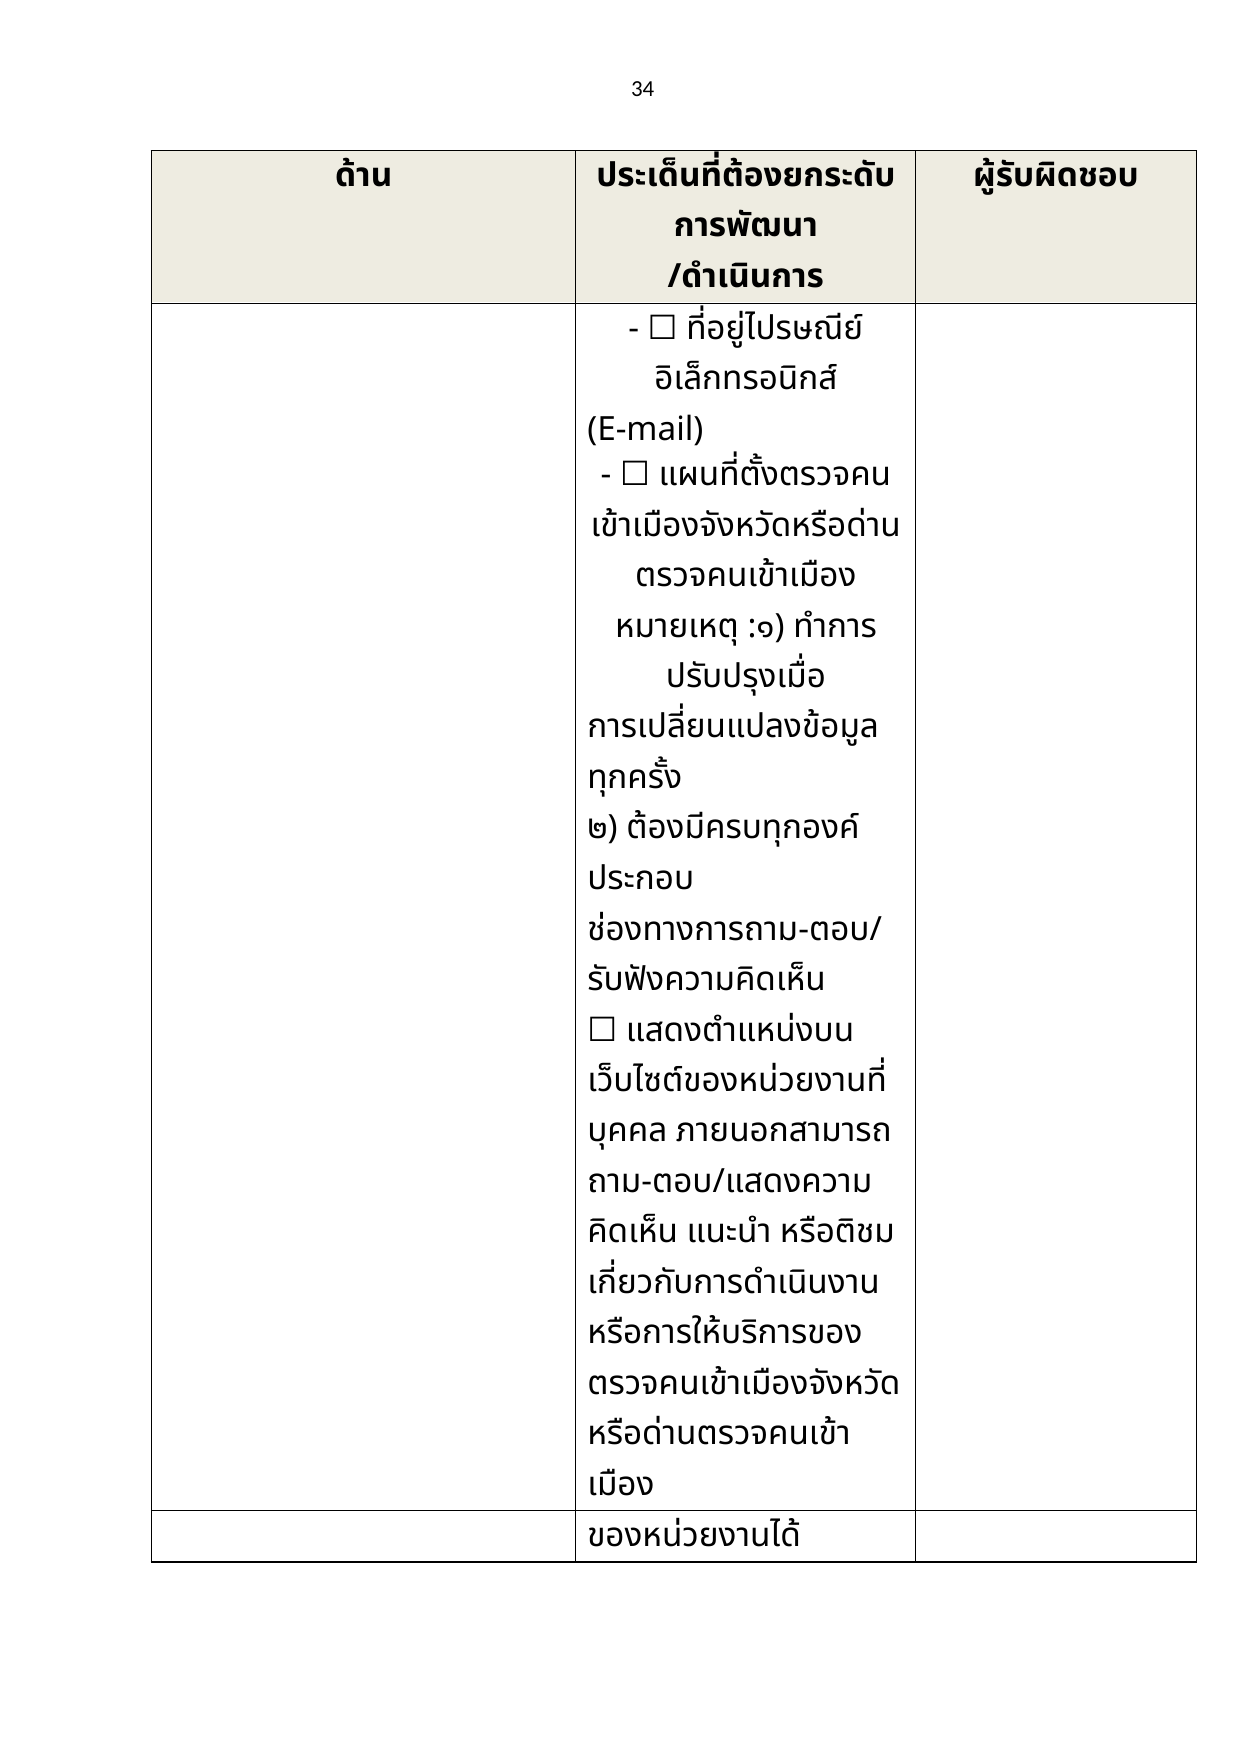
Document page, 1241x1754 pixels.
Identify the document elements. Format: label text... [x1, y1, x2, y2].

table_cell [152, 1511, 575, 1561]
table_cell [152, 304, 575, 1510]
table_header ด้าน [152, 151, 575, 302]
table_cell [916, 304, 1196, 1510]
table_header ผู้รับผิดชอบ [916, 151, 1196, 302]
table_header ประเด็นที่ต้องยกระดับการพัฒนา /ดำเนินการ [576, 151, 915, 302]
table_cell [916, 1511, 1196, 1561]
